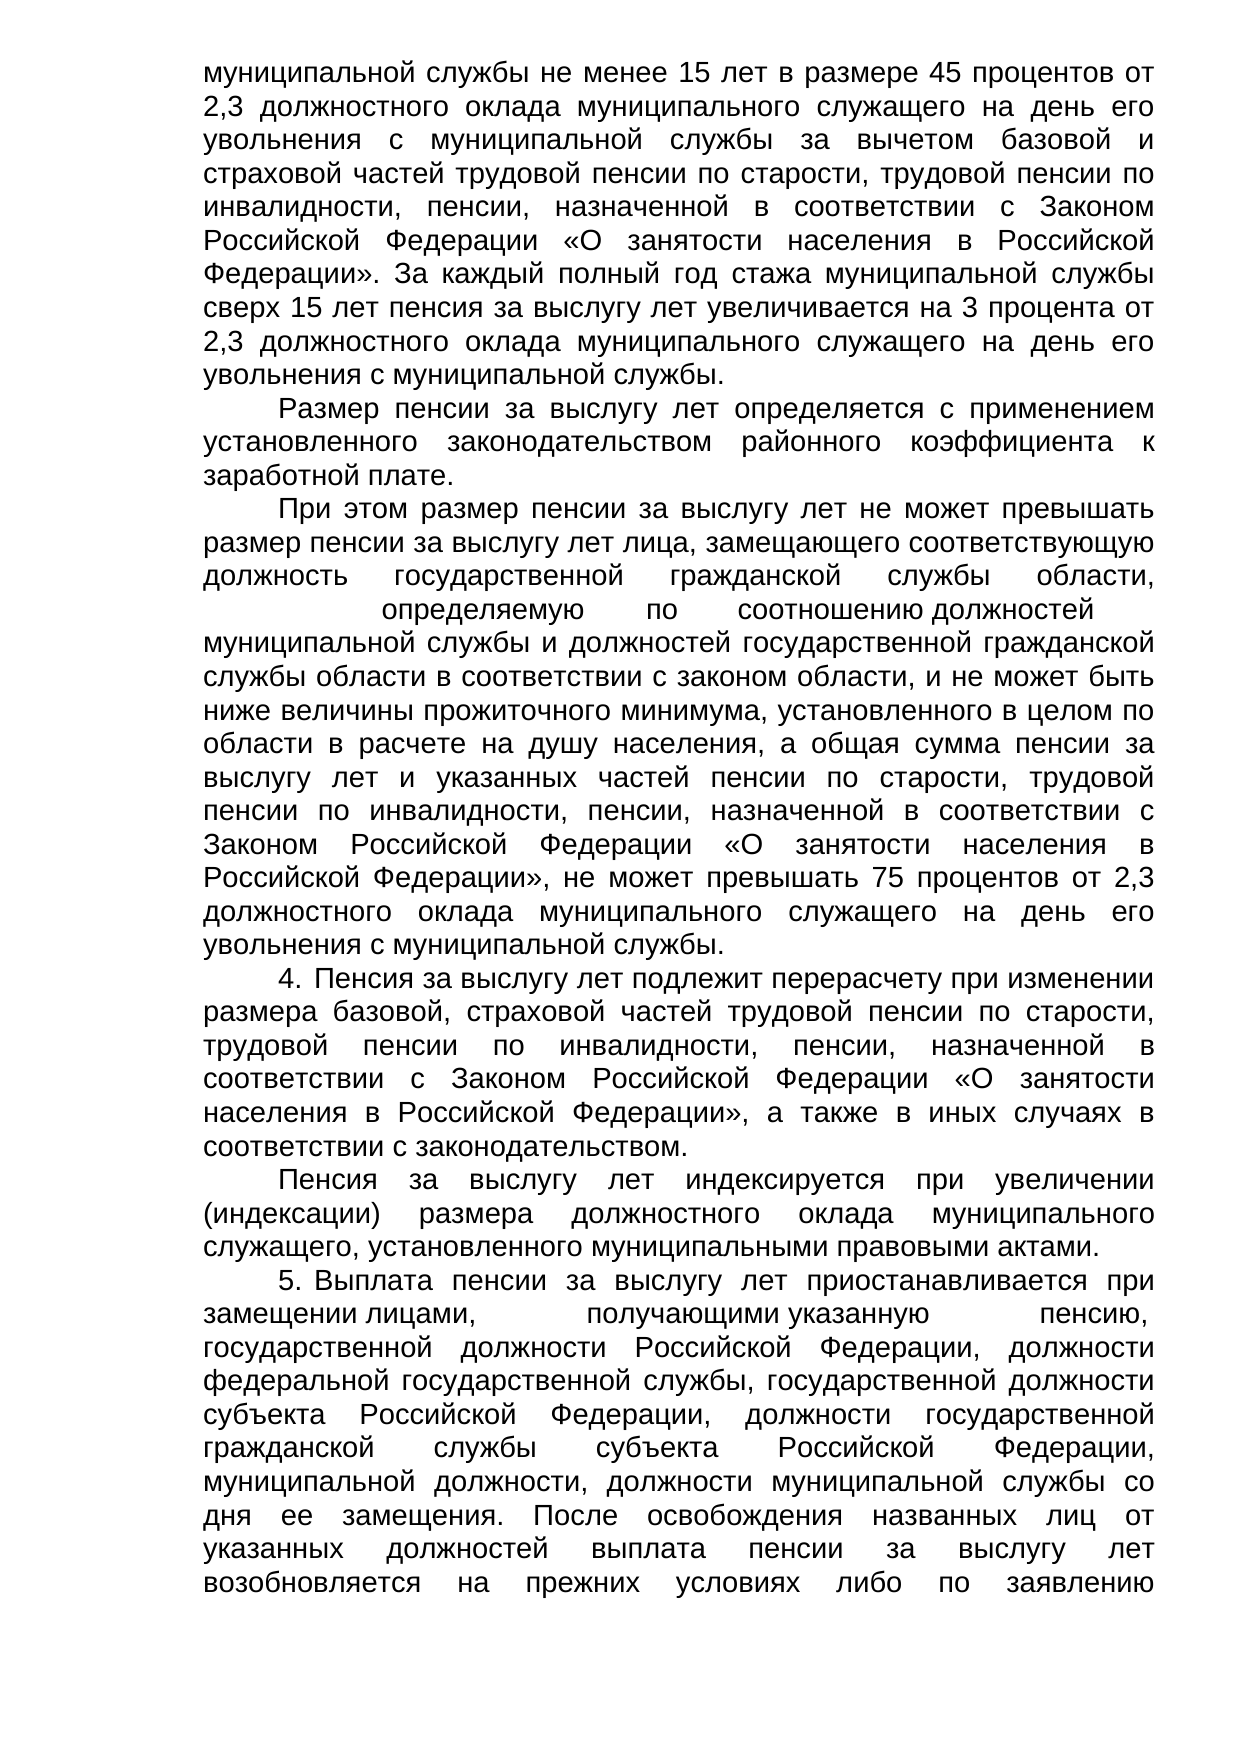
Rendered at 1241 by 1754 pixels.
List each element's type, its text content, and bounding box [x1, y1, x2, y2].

text муниципальной службы и должностей государственной гражданской службы области в соответствии с законом области, и не может быть ниже величины прожиточного минимума, установленного в целом по области в расчете на душу населения, а общая сумма пенсии за выслугу лет и указанных частей пенсии по старости, трудовой пенсии по инвалидности, пенсии, назначенной в соответствии с Законом Российской Федерации «О занятости населения в Российской Федерации», не может превышать 75 процентов от 2,3 должностного оклада муниципального служащего на день его увольнения с муниципальной службы. [203, 625, 1156, 961]
text Пенсия за выслугу лет индексируется при увеличении (индексации) размера должностного оклада муниципального служащего, установленного муниципальными правовыми актами. [203, 1162, 1156, 1263]
text При этом размер пенсии за выслугу лет не может превышать размер пенсии за выслугу лет лица, замещающего соответствующую должность государственной гражданской службы области, определяемую по соотношению должностей [203, 491, 1156, 625]
text Размер пенсии за выслугу лет определяется с применением установленного законодательством районного коэффициента к заработной плате. [203, 391, 1156, 491]
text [203, 1330, 1156, 1598]
list Выплата пенсии за выслугу лет приостанавливается при замещении лицами, получающими указанную пенсию, [203, 1263, 1156, 1330]
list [203, 55, 1156, 391]
list Пенсия за выслугу лет подлежит перерасчету при изменении размера базовой, страховой частей трудовой пенсии по старости, трудовой пенсии по инвалидности, пенсии, назначенной в соответствии с Законом Российской Федерации «О занятости населения в Российской Федерации», а также в иных случаях в соответствии с законодательством. [203, 961, 1156, 1162]
